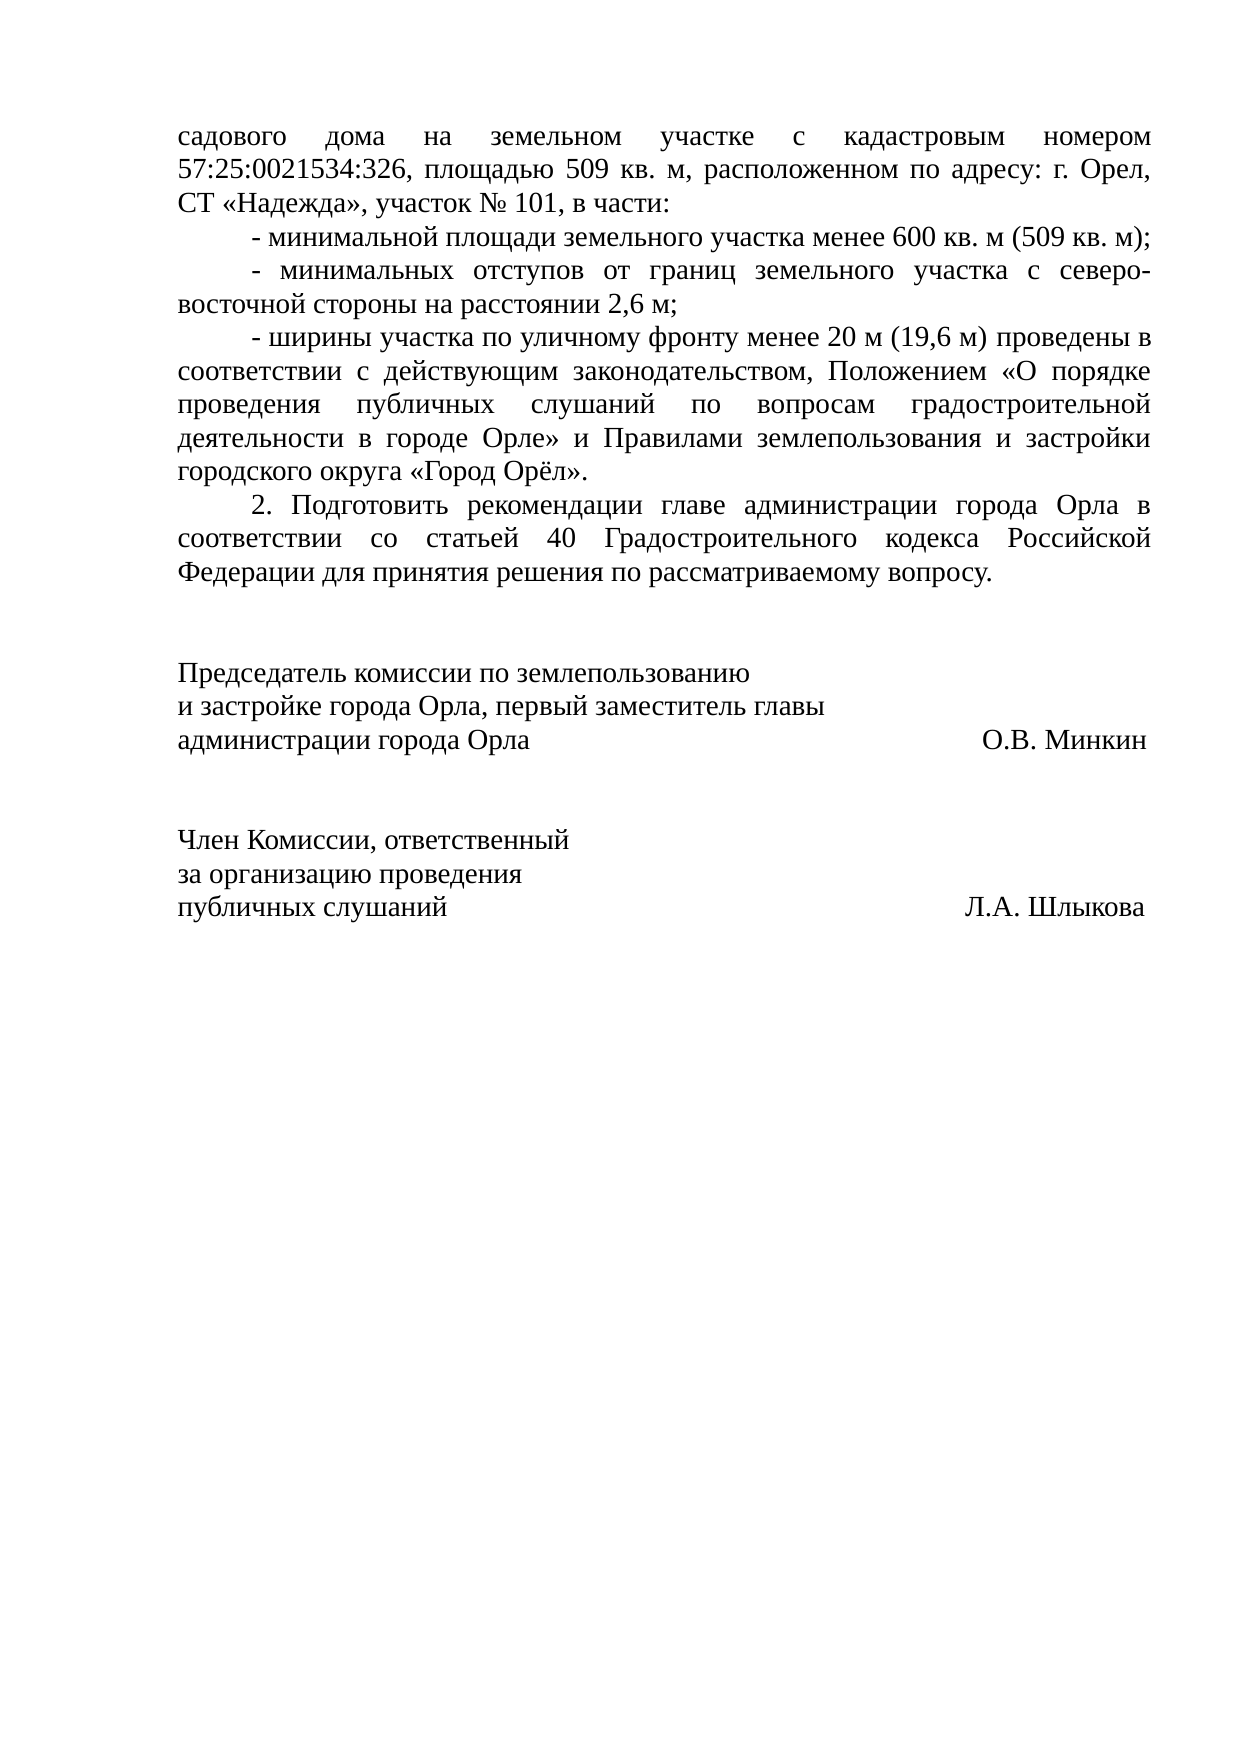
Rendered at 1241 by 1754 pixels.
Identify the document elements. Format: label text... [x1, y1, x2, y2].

text - ширины участка по уличному фронту менее 20 м (19,6 м) проведены в соответствии с действующим законодательством, Положением «О порядке проведения публичных слушаний по вопросам градостроительной деятельности в городе Орле» и Правилами землепользования и застройки городского округа «Город Орёл». [177, 319, 1152, 487]
text 2. Подготовить рекомендации главе администрации города Орла в соответствии со статьей 40 Градостроительного кодекса Российской Федерации для принятия решения по рассматриваемому вопросу. [177, 487, 1152, 588]
text публичных слушаний Л.А. Шлыкова [177, 889, 1152, 923]
text за организацию проведения [177, 856, 1152, 889]
text Председатель комиссии по землепользованию [177, 655, 1152, 688]
text - минимальных отступов от границ земельного участка с северо-восточной стороны на расстоянии 2,6 м; [177, 252, 1152, 319]
text - минимальной площади земельного участка менее 600 кв. м (509 кв. м); [177, 219, 1152, 252]
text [177, 118, 1152, 219]
text Член Комиссии, ответственный [177, 822, 1152, 856]
text и застройке города Орла, первый заместитель главы [177, 688, 1152, 722]
text администрации города Орла О.В. Минкин [177, 722, 1152, 755]
